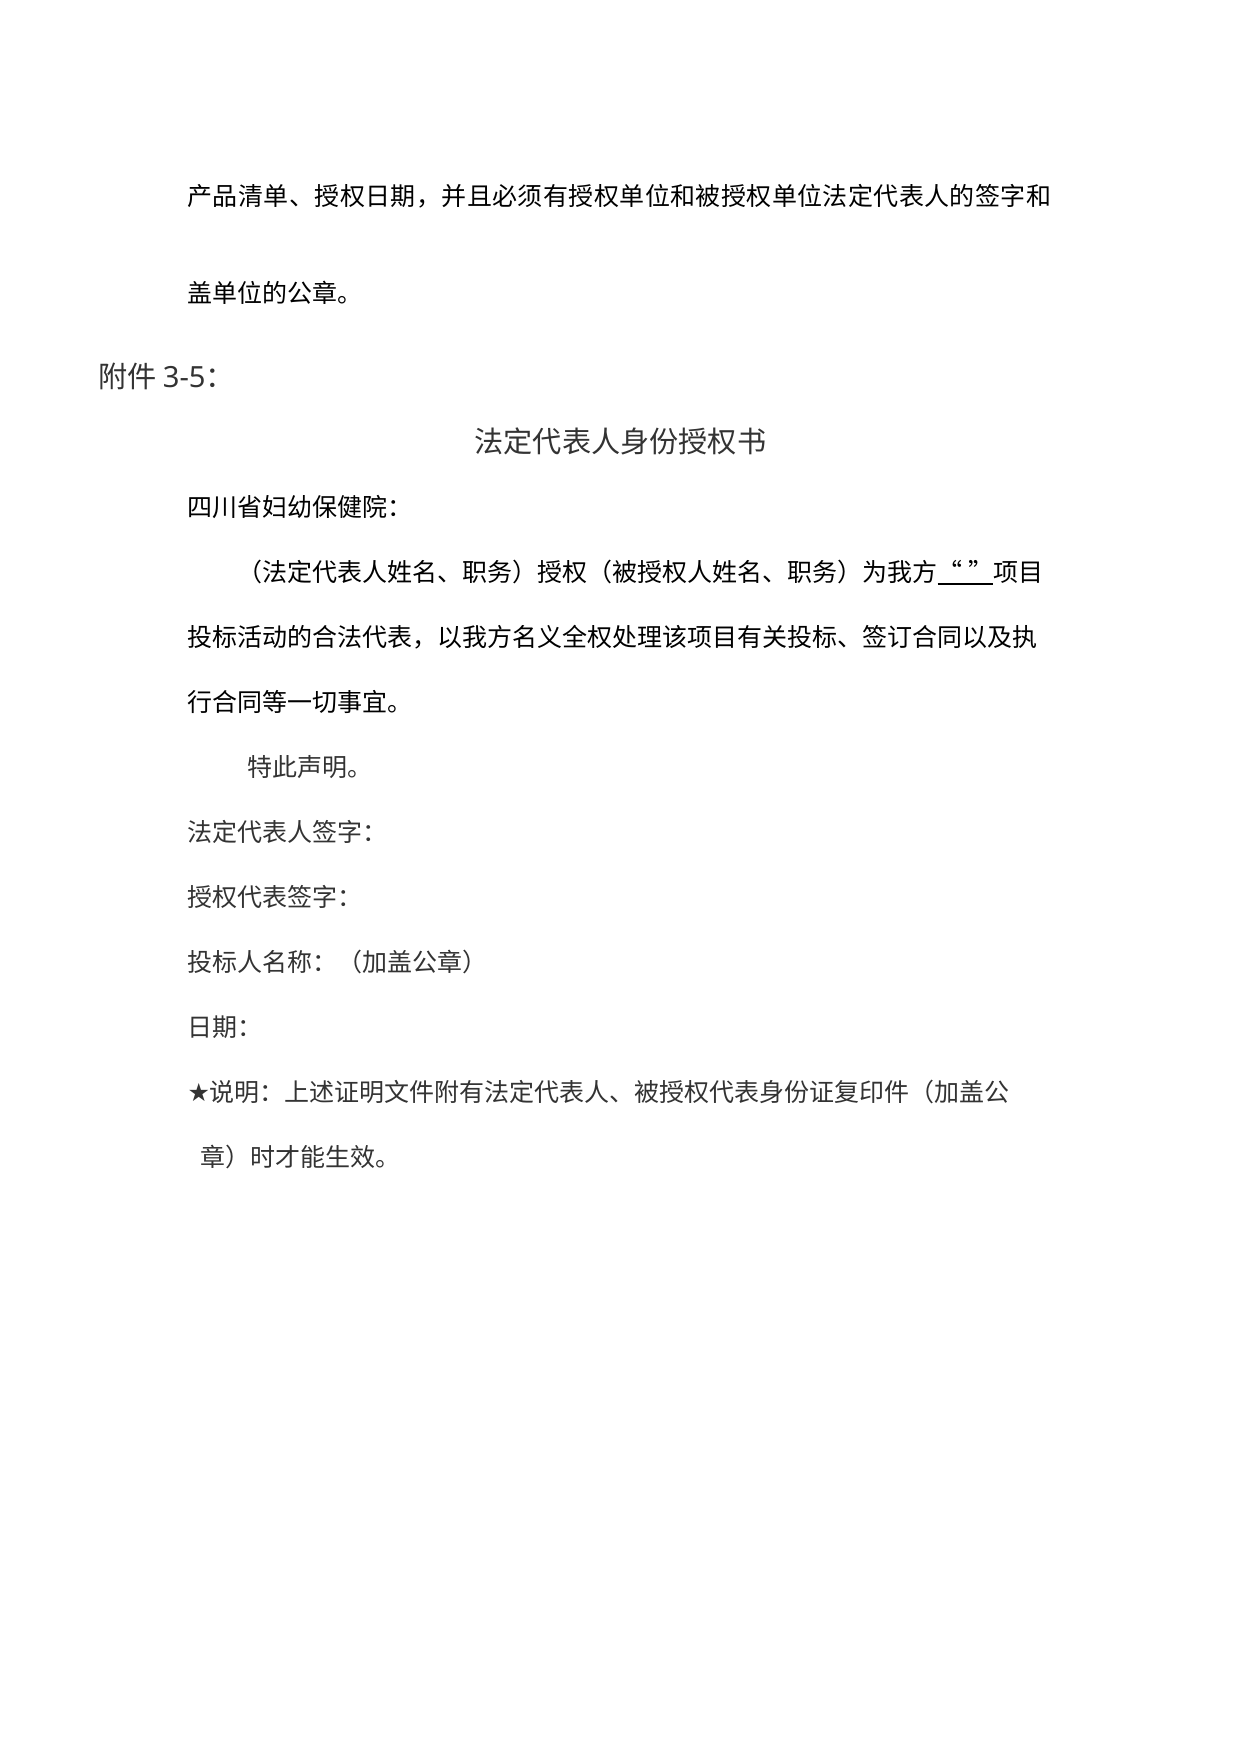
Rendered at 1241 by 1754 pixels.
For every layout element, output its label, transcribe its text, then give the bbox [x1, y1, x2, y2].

text 法定代表人身份授权书 [187, 408, 1053, 473]
text 日期： [187, 993, 1053, 1058]
text ★说明：上述证明文件附有法定代表人、被授权代表身份证复印件（加盖公章）时才能生效。 [187, 1058, 1053, 1188]
text （法定代表人姓名、职务）授权（被授权人姓名、职务）为我方“ ”项目投标活动的合法代表，以我方名义全权处理该项目有关投标、签订合同以及执行合同等一切事宜。 [187, 538, 1053, 733]
text 特此声明。 [187, 733, 1053, 798]
text 授权代表签字： [187, 863, 1053, 928]
text 四川省妇幼保健院： [187, 473, 1053, 538]
text 附件3-5： [98, 343, 1053, 408]
text 法定代表人签字： [187, 798, 1053, 863]
text 投标人名称：（加盖公章） [187, 928, 1053, 993]
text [187, 162, 1053, 324]
